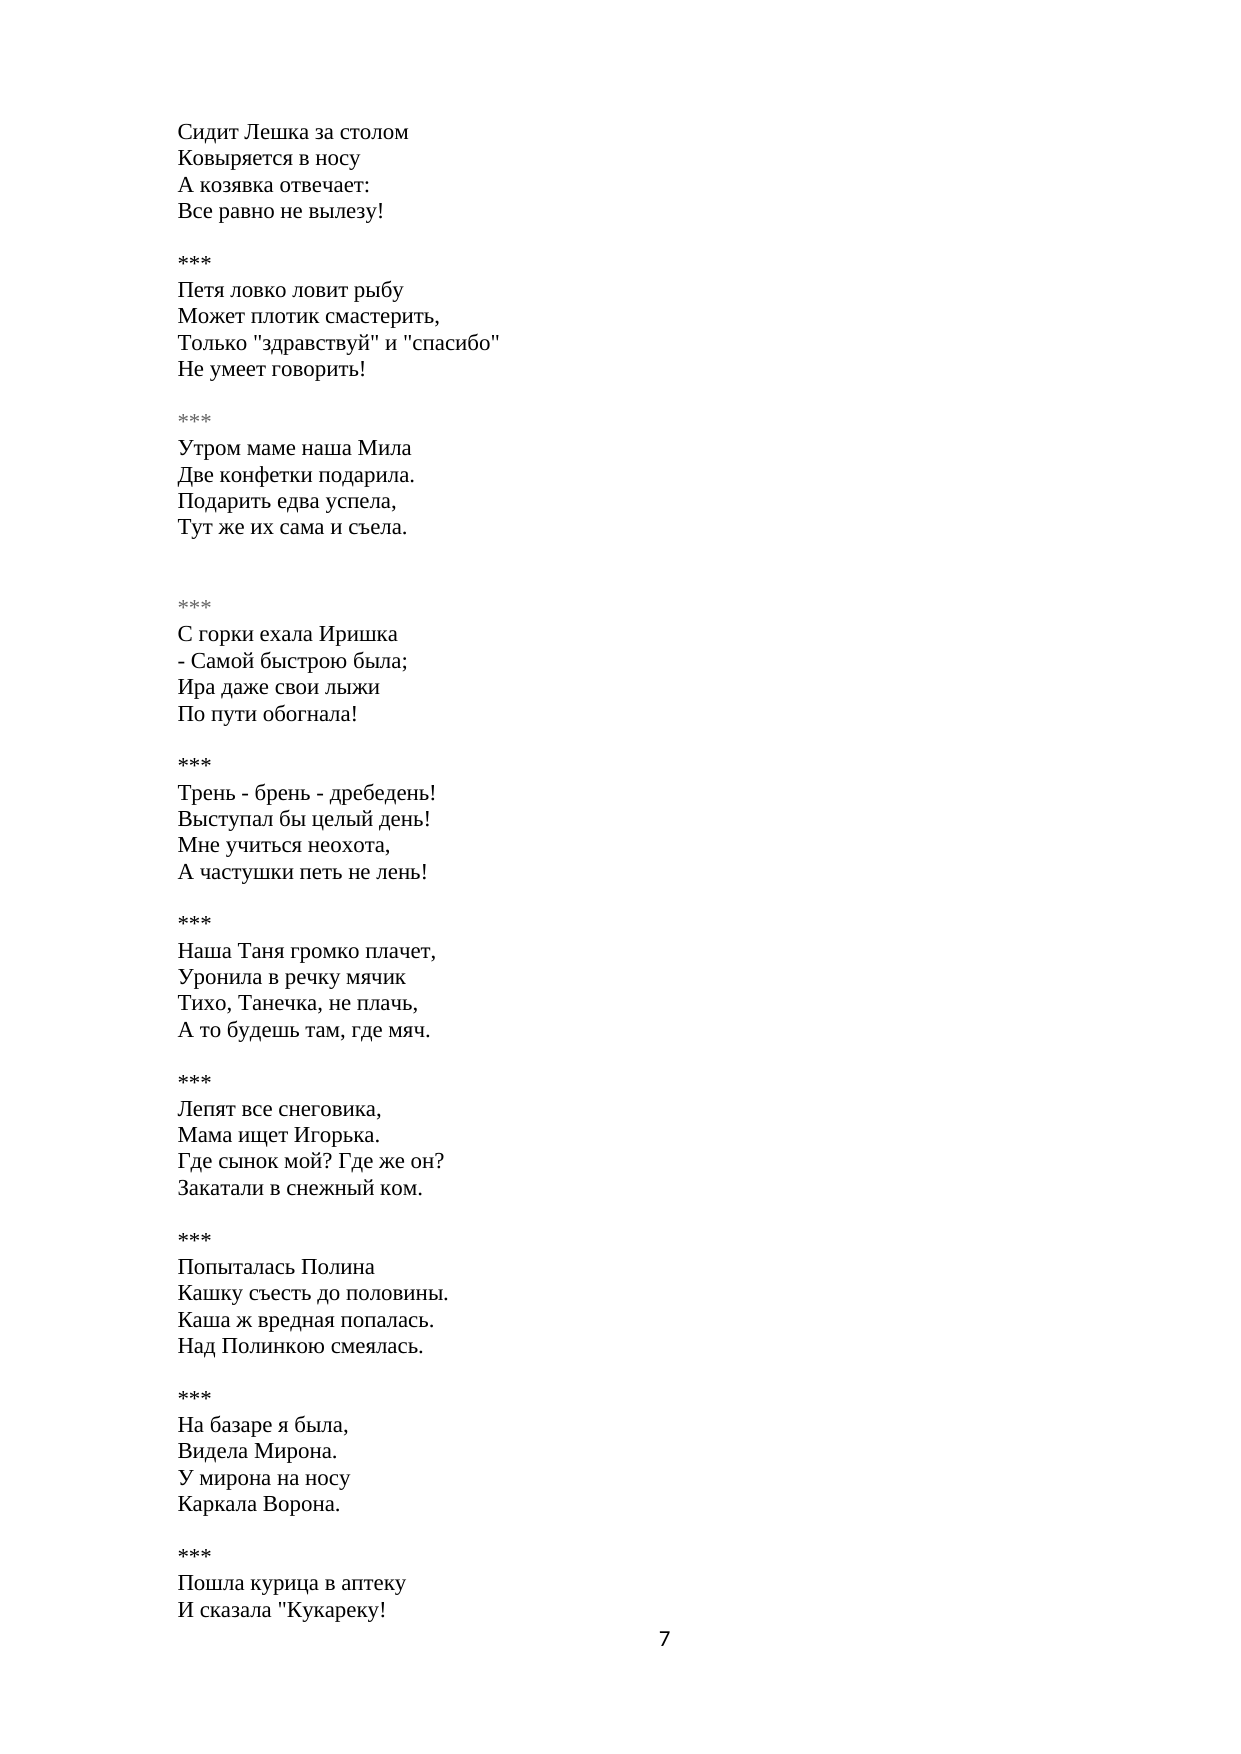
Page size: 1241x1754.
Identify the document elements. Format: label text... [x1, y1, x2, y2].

text *** [177, 594, 1152, 621]
text Мне учиться неохота, [177, 831, 1152, 858]
text Не умеет говорить! [177, 355, 1152, 382]
text Наша Таня громко плачет, [177, 937, 1152, 963]
text Пошла курица в аптеку [177, 1569, 1152, 1596]
text Попыталась Полина [177, 1253, 1152, 1279]
text Уронила в речку мячик [177, 963, 1152, 989]
text И сказала "Кукареку! [177, 1596, 1152, 1622]
text Подарить едва успела, [177, 487, 1152, 513]
text Петя ловко ловит рыбу [177, 276, 1152, 303]
text *** [177, 1385, 1152, 1411]
text Трень - брень - дребедень! [177, 779, 1152, 805]
text Лепят все снеговика, [177, 1095, 1152, 1121]
text У мирона на носу [177, 1464, 1152, 1490]
text *** [177, 250, 1152, 276]
text Все равно не вылезу! [177, 197, 1152, 223]
text *** [177, 1543, 1152, 1569]
text Мама ищет Игорька. [177, 1121, 1152, 1148]
text Где сынок мой? Где же он? [177, 1148, 1152, 1174]
text Выступал бы целый день! [177, 805, 1152, 831]
text А козявка отвечает: [177, 171, 1152, 197]
text Кашку съесть до половины. [177, 1279, 1152, 1306]
text А частушки петь не лень! [177, 858, 1152, 884]
text *** [177, 910, 1152, 937]
text - Самой быстрою была; [177, 647, 1152, 673]
text Тихо, Танечка, не плачь, [177, 989, 1152, 1016]
text Утром маме наша Мила [177, 434, 1152, 461]
text Закатали в снежный ком. [177, 1174, 1152, 1200]
text Только "здравствуй" и "спасибо" [177, 329, 1152, 355]
text Тут же их сама и съела. [177, 513, 1152, 540]
text На базаре я была, [177, 1411, 1152, 1437]
text Над Полинкою смеялась. [177, 1332, 1152, 1358]
text Видела Мирона. [177, 1437, 1152, 1464]
text Две конфетки подарила. [177, 461, 1152, 487]
text Каркала Ворона. [177, 1490, 1152, 1517]
text Может плотик смастерить, [177, 303, 1152, 329]
text С горки ехала Иришка [177, 621, 1152, 647]
text По пути обогнала! [177, 699, 1152, 726]
text Ковыряется в носу [177, 144, 1152, 171]
text Сидит Лешка за столом [177, 118, 1152, 144]
text Каша ж вредная попалась. [177, 1306, 1152, 1332]
text *** [177, 408, 1152, 434]
text А то будешь там, где мяч. [177, 1016, 1152, 1042]
text *** [177, 752, 1152, 779]
text *** [177, 1068, 1152, 1095]
text Ира даже свои лыжи [177, 673, 1152, 699]
text *** [177, 1227, 1152, 1253]
